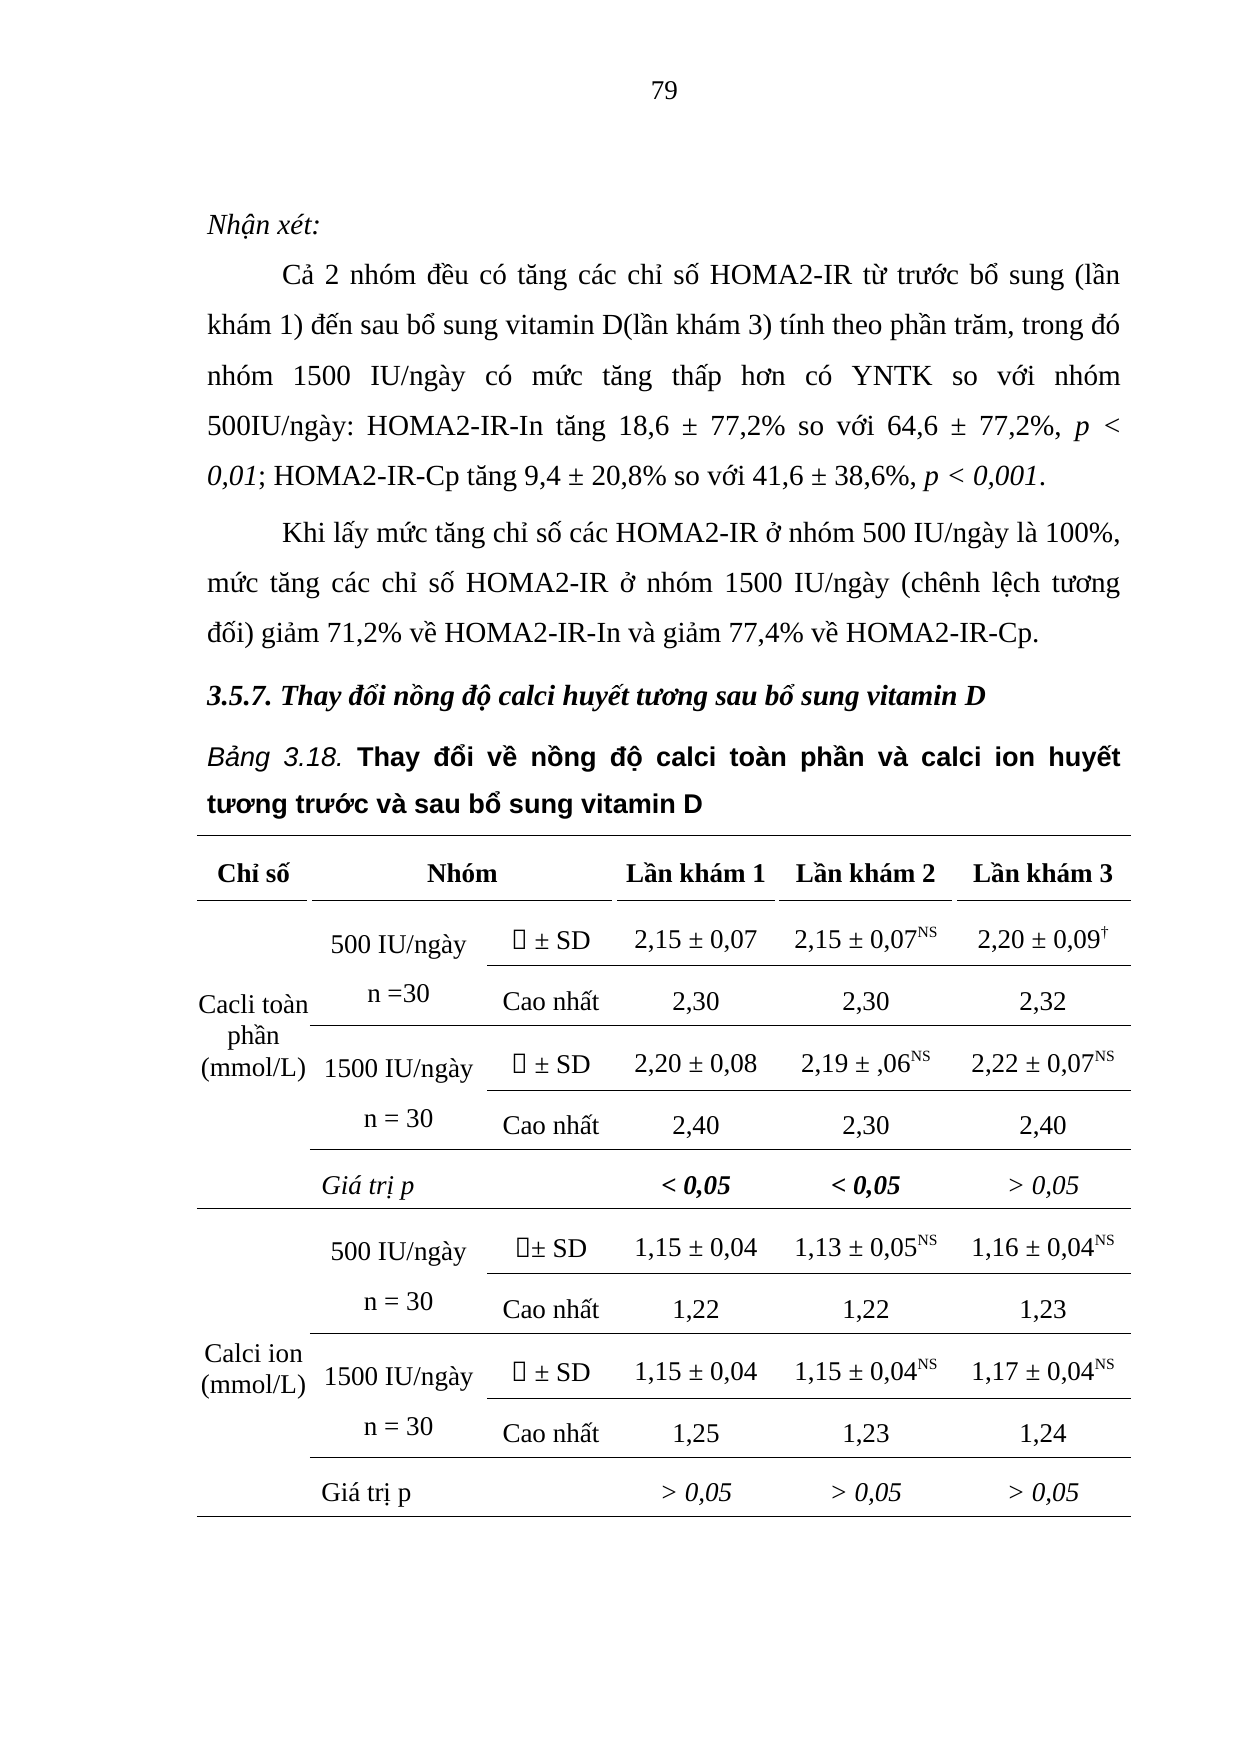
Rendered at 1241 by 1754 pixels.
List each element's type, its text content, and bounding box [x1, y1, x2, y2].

table_header Lần khám 3 [957, 836, 1131, 900]
text Khi lấy mức tăng chỉ số các HOMA2-IR ở nhóm 500 IU/ngày là 100%, mức tăng các chỉ số HOMA2-IR ở nhóm 1500 IU/ngày (chênh lệch tương đối) giảm 71,2% về HOMA2-IR-In và giảm 77,4% về HOMA2-IR-Cp. [207, 515, 1121, 649]
table_cell 2,22 ± 0,07NS [954, 1026, 1131, 1090]
table_cell 2,20 ± 0,09† [954, 901, 1131, 965]
table_cell 1,24 [954, 1399, 1131, 1457]
table_cell < 0,05 [777, 1150, 954, 1208]
table_cell Cao nhất [487, 1091, 614, 1149]
table_cell Cao nhất [487, 966, 614, 1025]
table_cell 1,15 ± 0,04 [615, 1334, 777, 1397]
text 3.5.7. Thay đổi nồng độ calci huyết tương sau bổ sung vitamin D [207, 678, 1121, 712]
table_cell 2,30 [777, 1091, 954, 1149]
table_cell 2,20 ± 0,08 [615, 1026, 777, 1090]
table_header Lần khám 2 [779, 836, 952, 900]
table_cell 1,15 ± 0,04 [615, 1209, 777, 1273]
table_cell 2,40 [954, 1091, 1131, 1149]
table_cell 1,22 [777, 1274, 954, 1332]
table_cell > 0,05 [777, 1458, 954, 1516]
table_cell 1,25 [615, 1399, 777, 1457]
table_cell > 0,05 [954, 1150, 1131, 1208]
table_cell > 0,05 [615, 1458, 777, 1516]
table_cell Cao nhất [487, 1399, 614, 1457]
table_cell Cacli toàn phần (mmol/L) [197, 901, 310, 1208]
table_cell  ± SD [487, 901, 614, 965]
table_header Nhóm [312, 836, 612, 900]
table_cell 1500 IU/ngày n = 30 [310, 1026, 487, 1149]
table_cell 1,15 ± 0,04NS [777, 1334, 954, 1397]
table_cell Giá trị p [310, 1458, 614, 1516]
table_cell 1,22 [615, 1274, 777, 1332]
table_cell ± SD [487, 1209, 614, 1273]
table_cell 1500 IU/ngày n = 30 [310, 1334, 487, 1457]
table_cell 1,23 [777, 1399, 954, 1457]
table_header Lần khám 1 [617, 836, 775, 900]
table_cell Giá trị p [310, 1150, 614, 1208]
table_cell 2,15 ± 0,07 [615, 901, 777, 965]
table_cell 1,23 [954, 1274, 1131, 1332]
table_cell 500 IU/ngày n = 30 [310, 1209, 487, 1332]
table_cell 1,13 ± 0,05NS [777, 1209, 954, 1273]
table_cell 1,17 ± 0,04NS [954, 1334, 1131, 1397]
table_cell 2,30 [615, 966, 777, 1025]
table_cell > 0,05 [954, 1458, 1131, 1516]
table_cell 2,32 [954, 966, 1131, 1025]
table_cell 500 IU/ngày n =30 [310, 901, 487, 1025]
table_cell 1,16 ± 0,04NS [954, 1209, 1131, 1273]
table_cell Calci ion (mmol/L) [197, 1209, 310, 1516]
table_cell 2,40 [615, 1091, 777, 1149]
table_cell 2,19 ± ,06NS [777, 1026, 954, 1090]
text Cả 2 nhóm đều có tăng các chỉ số HOMA2-IR từ trước bổ sung (lần khám 1) đến sau bổ sung vitamin D(lần khám 3) tính theo phần trăm, trong đó nhóm 1500 IU/ngày có mức tăng thấp hơn có YNTK so với nhóm 500IU/ngày: HOMA2-IR-In tăng 18,6 ± 77,2% so với 64,6 ± 77,2%, p < 0,01; HOMA2-IR-Cp tăng 9,4 ± 20,8% so với 41,6 ± 38,6%, p < 0,001. [207, 257, 1121, 492]
table_header Chỉ số [197, 836, 307, 900]
table_cell  ± SD [487, 1026, 614, 1090]
text Bảng 3.18. Thay đổi về nồng độ calci toàn phần và calci ion huyết tương trước và sau bổ sung vitamin D [207, 741, 1121, 819]
table_cell 2,15 ± 0,07NS [777, 901, 954, 965]
table_cell < 0,05 [615, 1150, 777, 1208]
table_cell  ± SD [487, 1334, 614, 1397]
table_cell Cao nhất [487, 1274, 614, 1332]
table_cell 2,30 [777, 966, 954, 1025]
text Nhận xét: [207, 207, 1121, 240]
